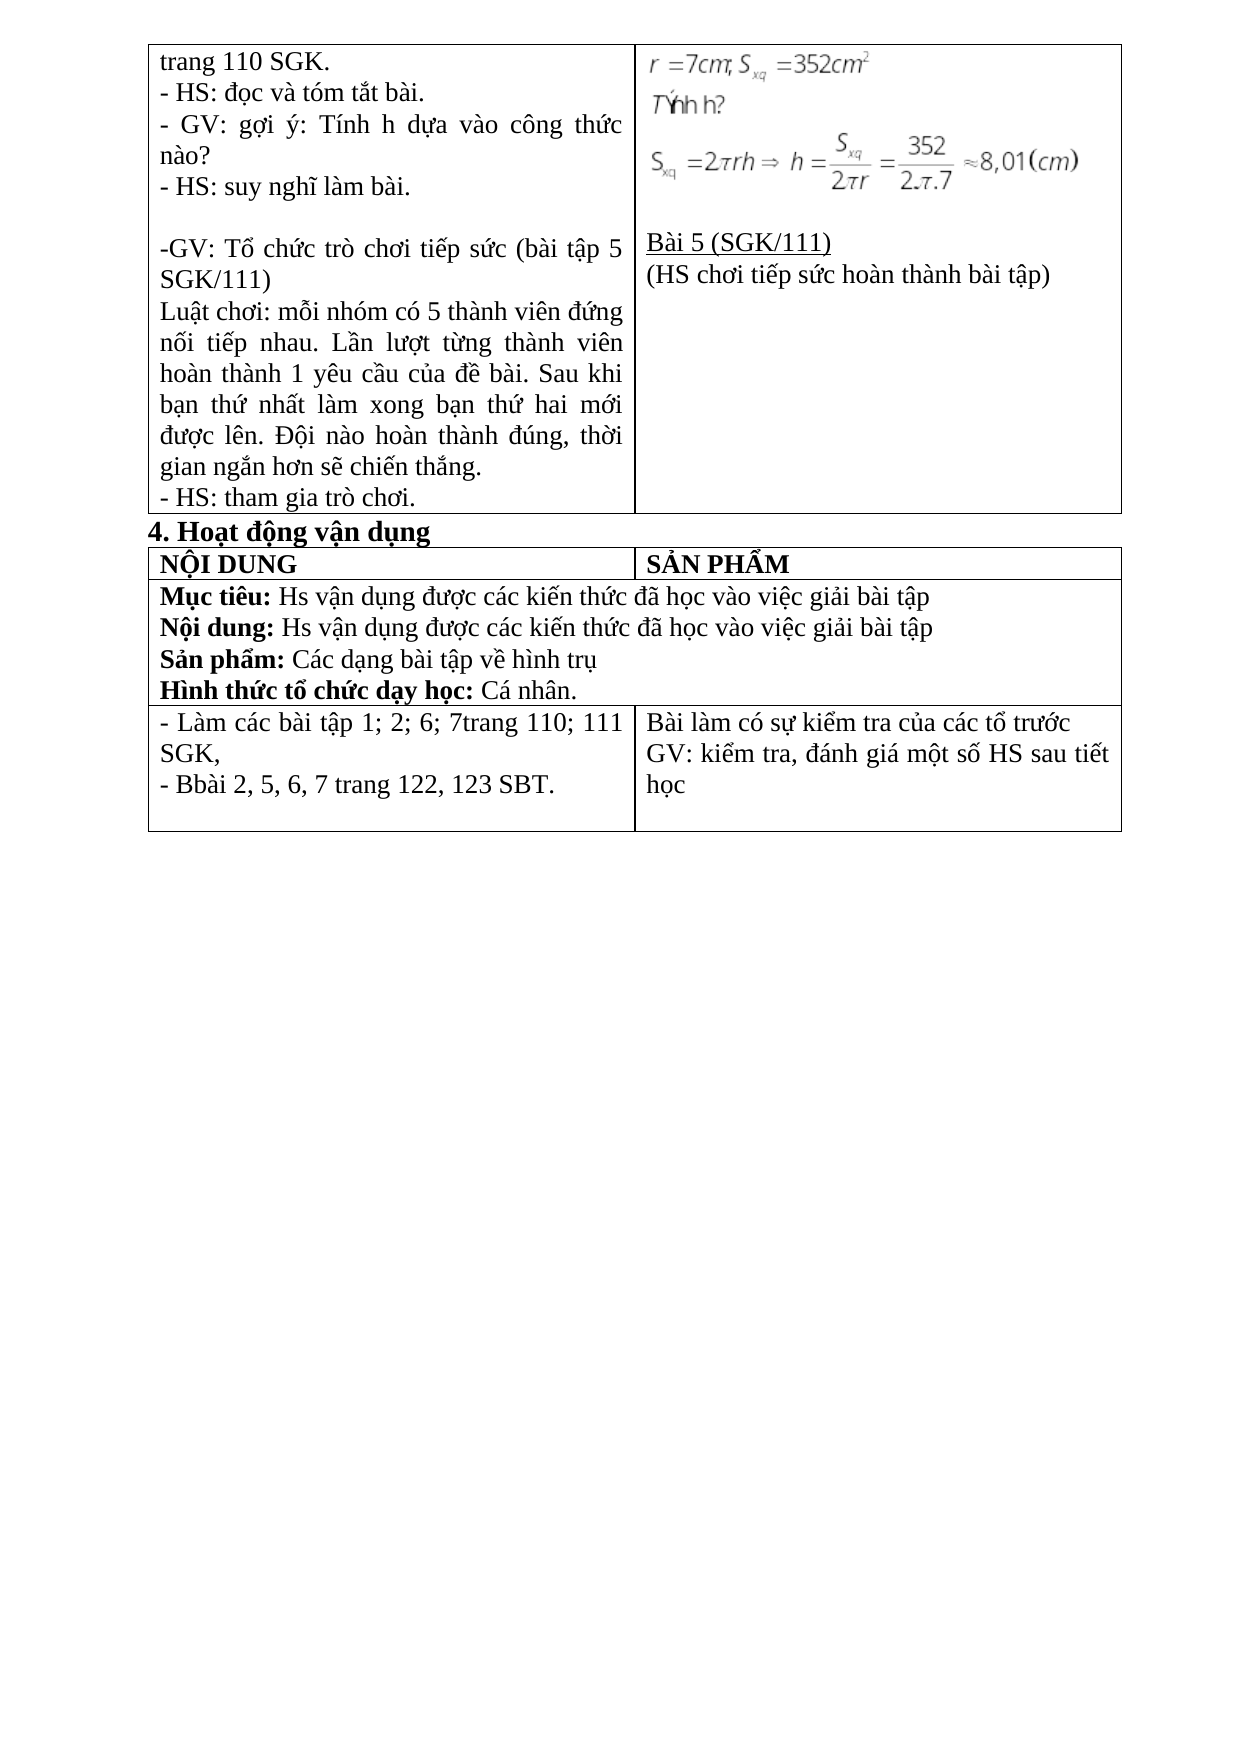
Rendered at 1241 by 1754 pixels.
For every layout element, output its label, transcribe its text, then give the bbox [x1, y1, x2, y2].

title 4. Hoạt động vận dụng [148, 514, 1122, 547]
table_cell Mục tiêu: Hs vận dụng được các kiến thức đã học vào việc giải bài tập Nội dung: Hs vận dụng được các kiến thức đã học vào việc giải bài tập Sản phẩm: Các dạng bài tập về hình trụ Hình thức tổ chức dạy học: Cá nhân. [149, 580, 1121, 705]
table_header NỘI DUNG [149, 548, 634, 579]
table_cell - Làm các bài tập 1; 2; 6; 7trang 110; 111 SGK, - Bbài 2, 5, 6, 7 trang 122, 123 SBT. [149, 706, 634, 831]
table_cell Bài làm có sự kiểm tra của các tổ trước GV: kiểm tra, đánh giá một số HS sau tiết học [636, 706, 1121, 831]
table_header SẢN PHẨM [636, 548, 1121, 579]
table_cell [149, 45, 634, 513]
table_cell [636, 45, 1121, 513]
